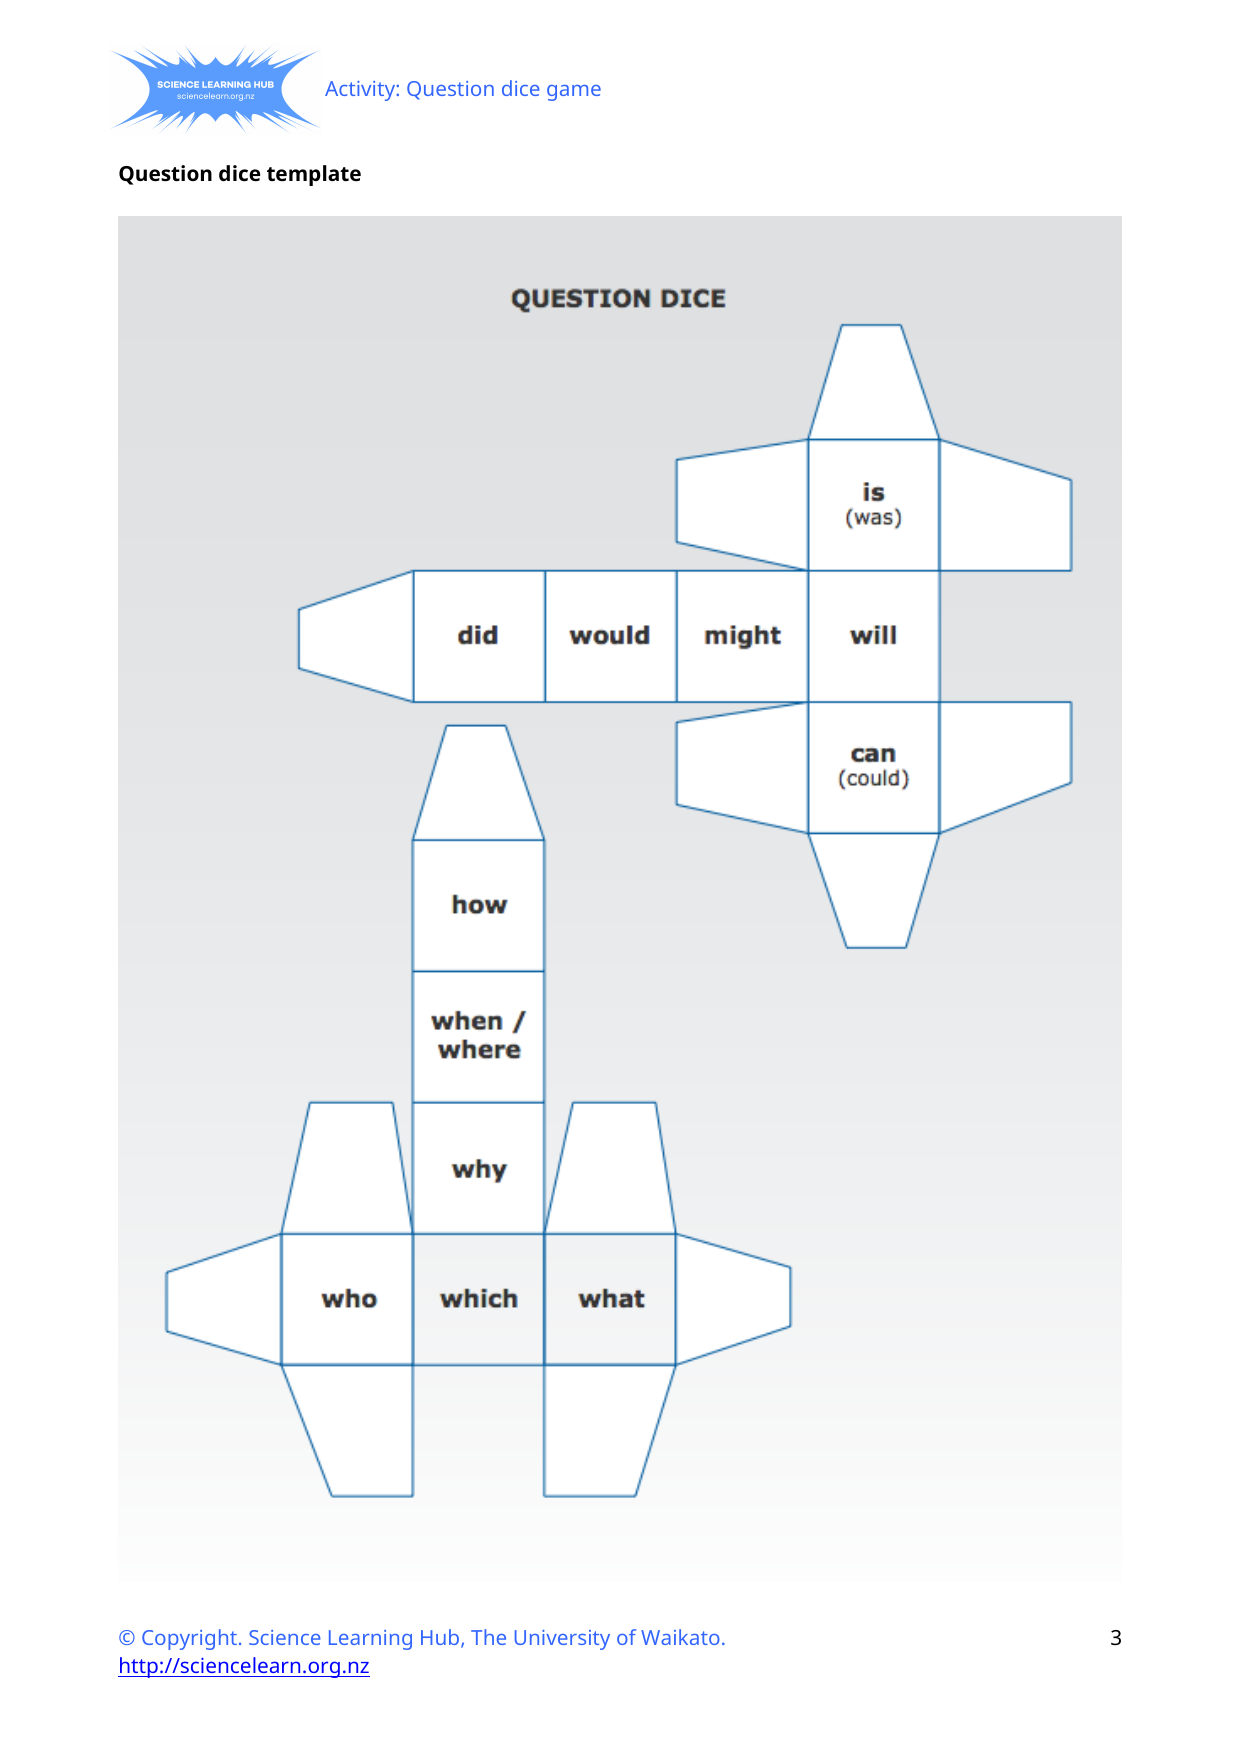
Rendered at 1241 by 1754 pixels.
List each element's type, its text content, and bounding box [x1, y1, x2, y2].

text Question dice template [118, 159, 1122, 188]
picture [118, 216, 1122, 1581]
picture [109, 43, 322, 135]
